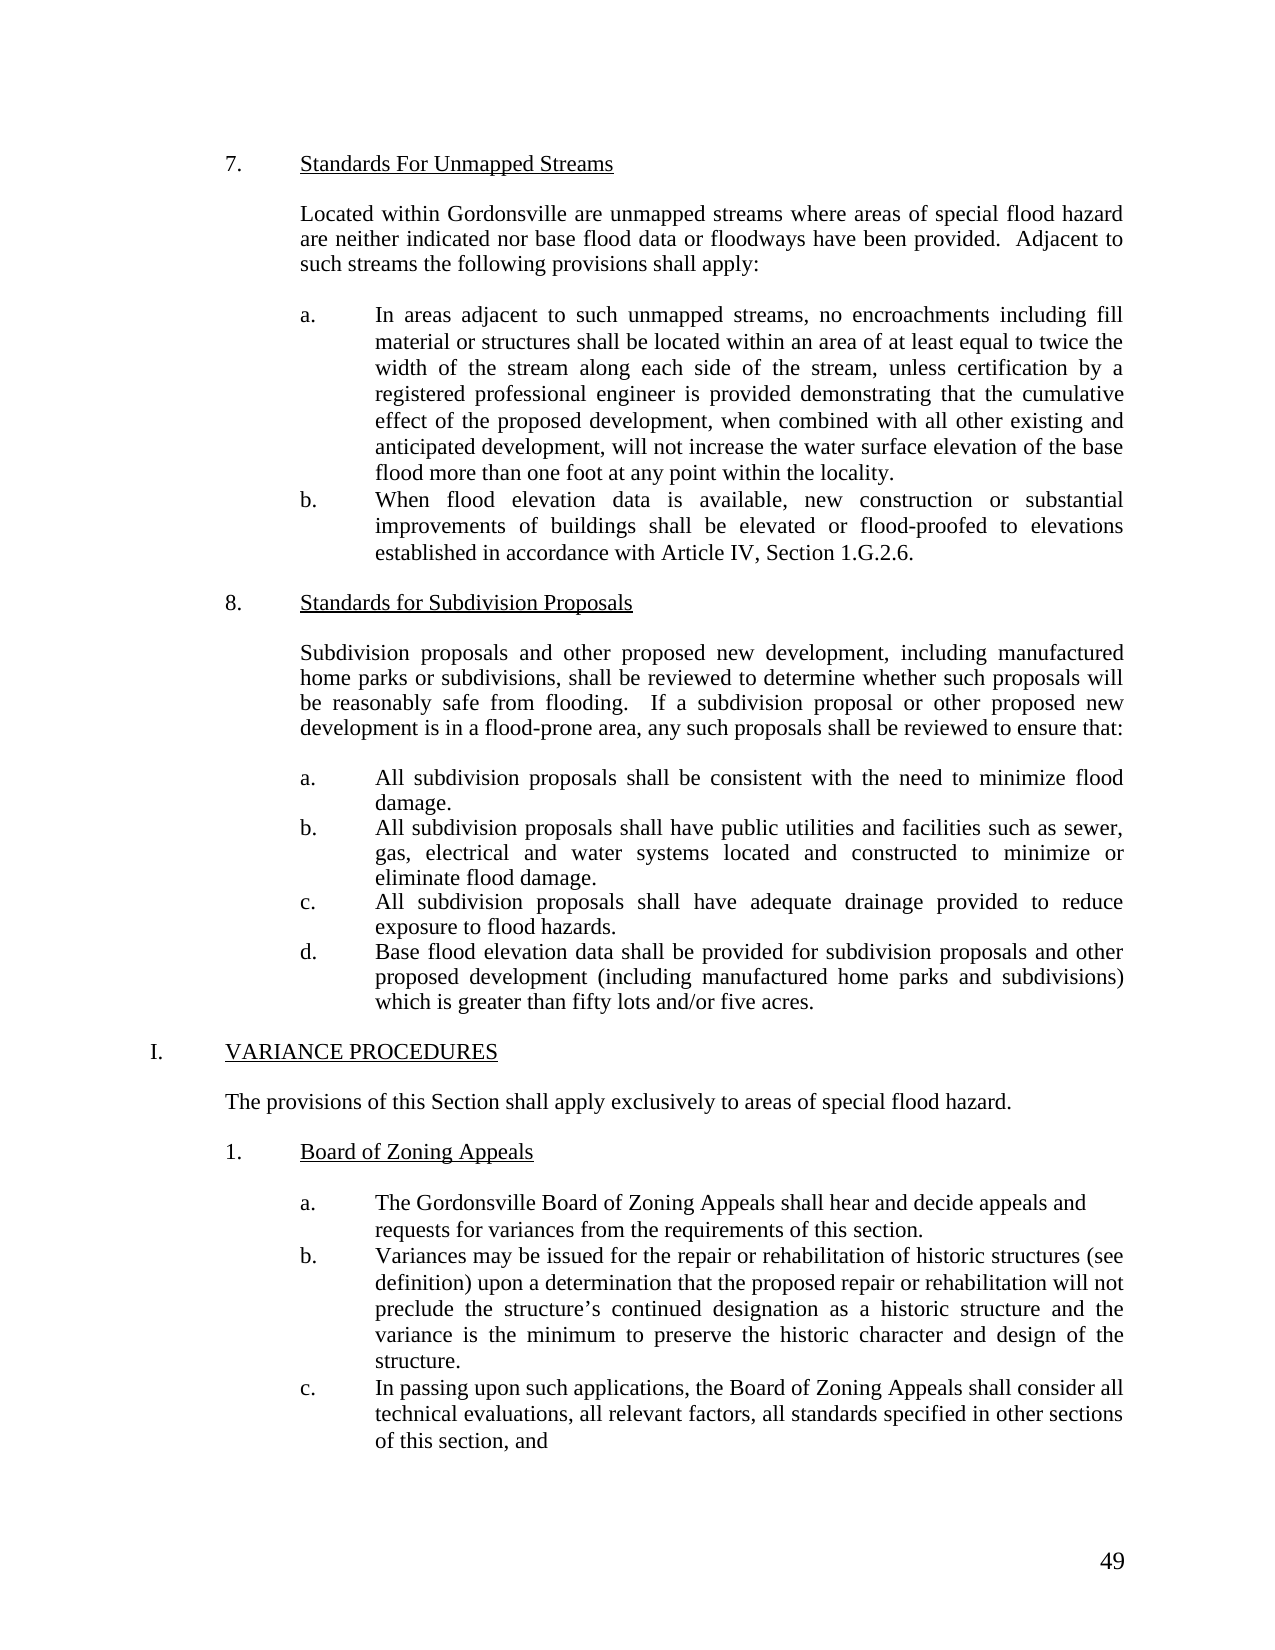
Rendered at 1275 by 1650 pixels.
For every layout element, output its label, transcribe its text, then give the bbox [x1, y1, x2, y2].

text b. Variances may be issued for the repair or rehabilitation of historic structures (see definition) upon a determination that the proposed repair or rehabilitation will not preclude the structure’s continued designation as a historic structure and the variance is the minimum to preserve the historic character and design of the structure. [300, 1242, 1125, 1374]
text Located within Gordonsville are unmapped streams where areas of special flood hazard are neither indicated nor base flood data or floodways have been provided. Adjacent to such streams the following provisions shall apply: [300, 201, 1125, 276]
text 1. Board of Zoning Appeals [225, 1139, 1125, 1164]
text c. In passing upon such applications, the Board of Zoning Appeals shall consider all technical evaluations, all relevant factors, all standards specified in other sections of this section, and [300, 1374, 1125, 1453]
text b. When flood elevation data is available, new construction or substantial improvements of buildings shall be elevated or flood-proofed to elevations established in accordance with Article IV, Section 1.G.2.6. [300, 486, 1125, 565]
text Subdivision proposals and other proposed new development, including manufactured home parks or subdivisions, shall be reviewed to determine whether such proposals will be reasonably safe from flooding. If a subdivision proposal or other proposed new development is in a flood-prone area, any such proposals shall be reviewed to ensure that: [300, 640, 1125, 740]
text a. All subdivision proposals shall be consistent with the need to minimize flood damage. [300, 765, 1125, 815]
text a. In areas adjacent to such unmapped streams, no encroachments including fill material or structures shall be located within an area of at least equal to twice the width of the stream along each side of the stream, unless certification by a registered professional engineer is provided demonstrating that the cumulative effect of the proposed development, when combined with all other existing and anticipated development, will not increase the water surface elevation of the base flood more than one foot at any point within the locality. [300, 301, 1125, 486]
text I. VARIANCE PROCEDURES [150, 1039, 1125, 1064]
text d. Base flood elevation data shall be provided for subdivision proposals and other proposed development (including manufactured home parks and subdivisions) which is greater than fifty lots and/or five acres. [300, 939, 1125, 1014]
text 8. Standards for Subdivision Proposals [225, 590, 1125, 615]
text The provisions of this Section shall apply exclusively to areas of special flood hazard. [225, 1089, 1125, 1114]
text a. The Gordonsville Board of Zoning Appeals shall hear and decide appeals and requests for variances from the requirements of this section. [300, 1189, 1125, 1242]
text 7. Standards For Unmapped Streams [225, 150, 1125, 176]
text b. All subdivision proposals shall have public utilities and facilities such as sewer, gas, electrical and water systems located and constructed to minimize or eliminate flood damage. [300, 815, 1125, 890]
text c. All subdivision proposals shall have adequate drainage provided to reduce exposure to flood hazards. [300, 890, 1125, 939]
